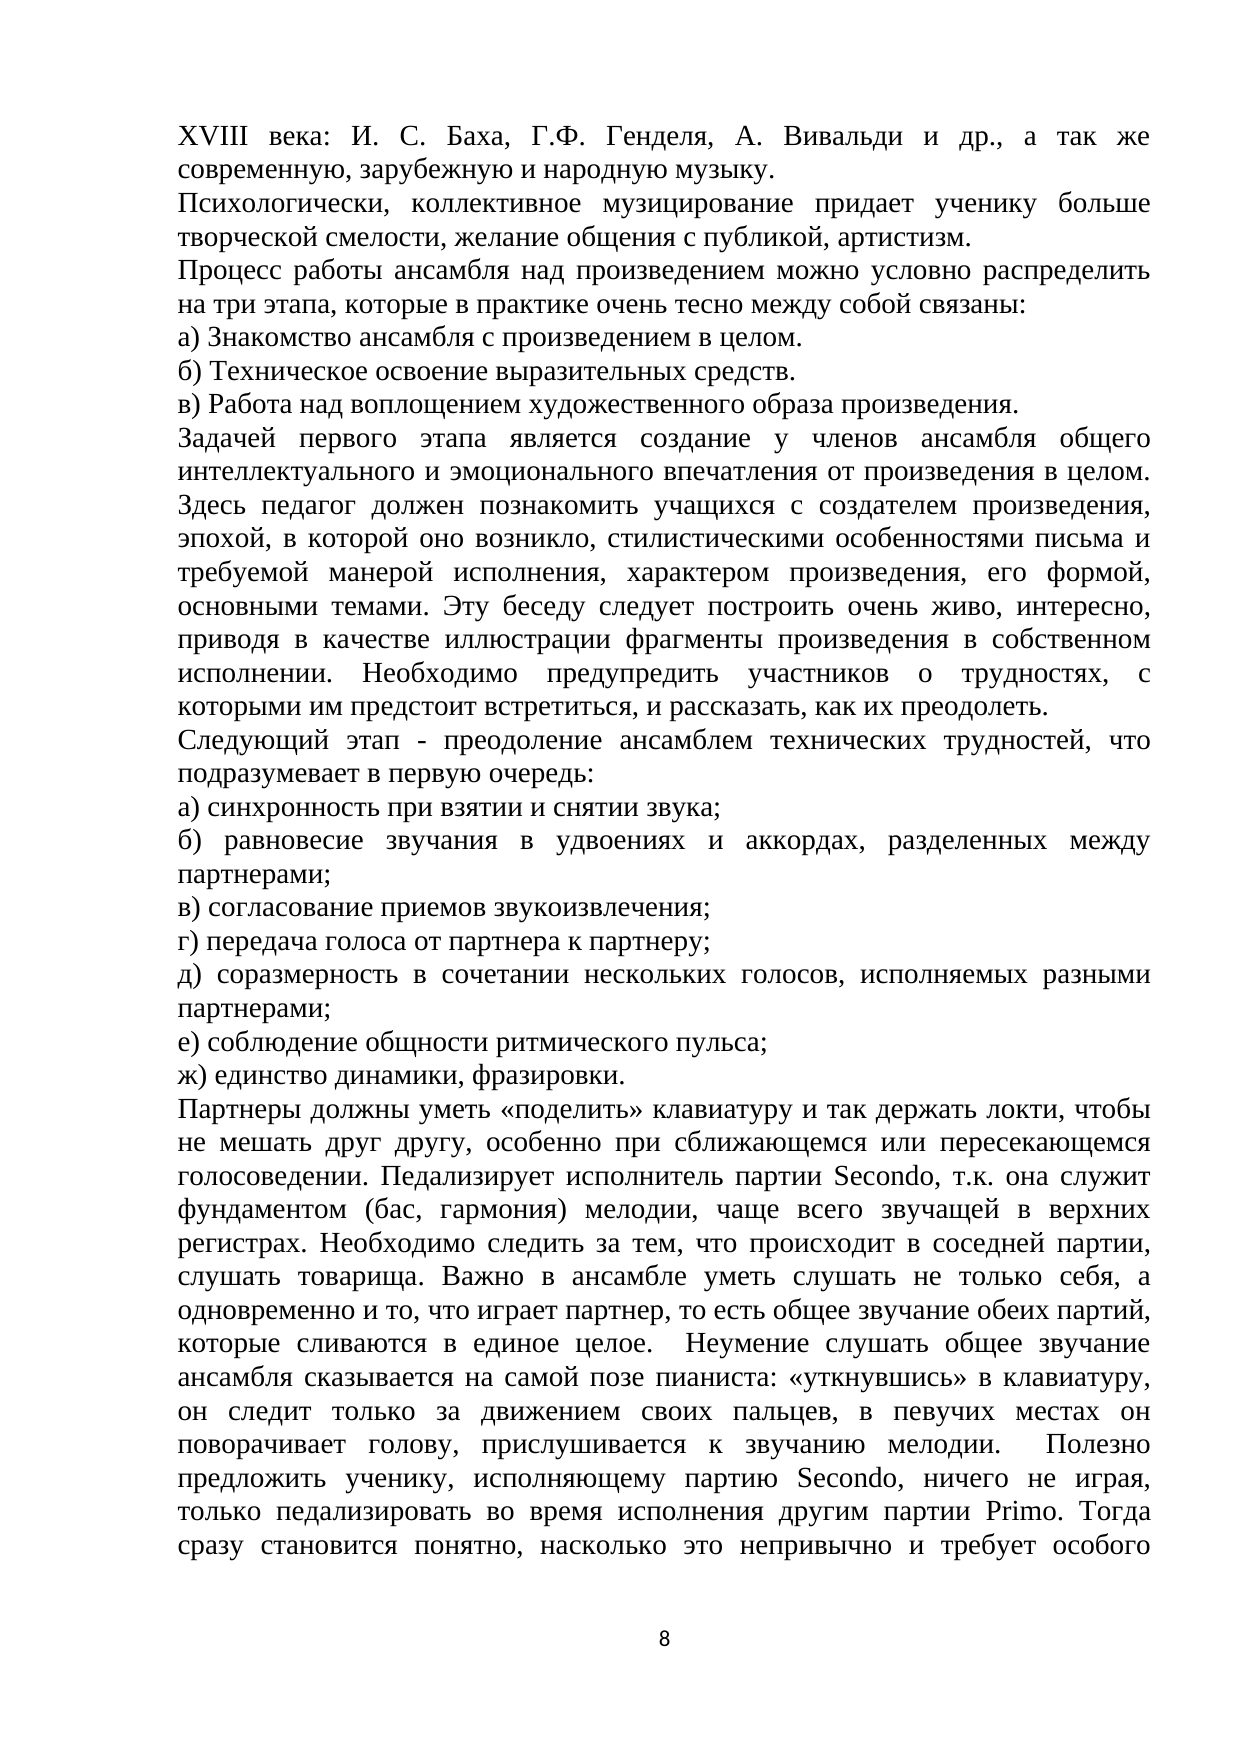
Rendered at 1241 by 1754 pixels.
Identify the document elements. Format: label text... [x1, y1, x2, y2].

text в) согласование приемов звукоизвлечения; [177, 889, 1152, 923]
text а) синхронность при взятии и снятии звука; [177, 789, 1152, 822]
text б) равновесие звучания в удвоениях и аккордах, разделенных между партнерами; [177, 822, 1152, 889]
text е) соблюдение общности ритмического пульса; [177, 1024, 1152, 1057]
text Следующий этап - преодоление ансамблем технических трудностей, что подразумевает в первую очередь: [177, 722, 1152, 789]
text Процесс работы ансамбля над произведением можно условно распределить на три этапа, которые в практике очень тесно между собой связаны: [177, 252, 1152, 319]
text а) Знакомство ансамбля с произведением в целом. [177, 319, 1152, 353]
text в) Работа над воплощением художественного образа произведения. [177, 386, 1152, 420]
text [177, 1091, 1152, 1560]
text б) Техническое освоение выразительных средств. [177, 353, 1152, 386]
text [177, 118, 1152, 185]
text г) передача голоса от партнера к партнеру; [177, 923, 1152, 957]
text д) соразмерность в сочетании нескольких голосов, исполняемых разными партнерами; [177, 957, 1152, 1024]
text Психологически, коллективное музицирование придает ученику больше творческой смелости, желание общения с публикой, артистизм. [177, 185, 1152, 252]
text ж) единство динамики, фразировки. [177, 1057, 1152, 1091]
text Задачей первого этапа является создание у членов ансамбля общего интеллектуального и эмоционального впечатления от произведения в целом. Здесь педагог должен познакомить учащихся с создателем произведения, эпохой, в которой оно возникло, стилистическими особенностями письма и требуемой манерой исполнения, характером произведения, его формой, основными темами. Эту беседу следует построить очень живо, интересно, приводя в качестве иллюстрации фрагменты произведения в собственном исполнении. Необходимо предупредить участников о трудностях, с которыми им предстоит встретиться, и рассказать, как их преодолеть. [177, 420, 1152, 722]
